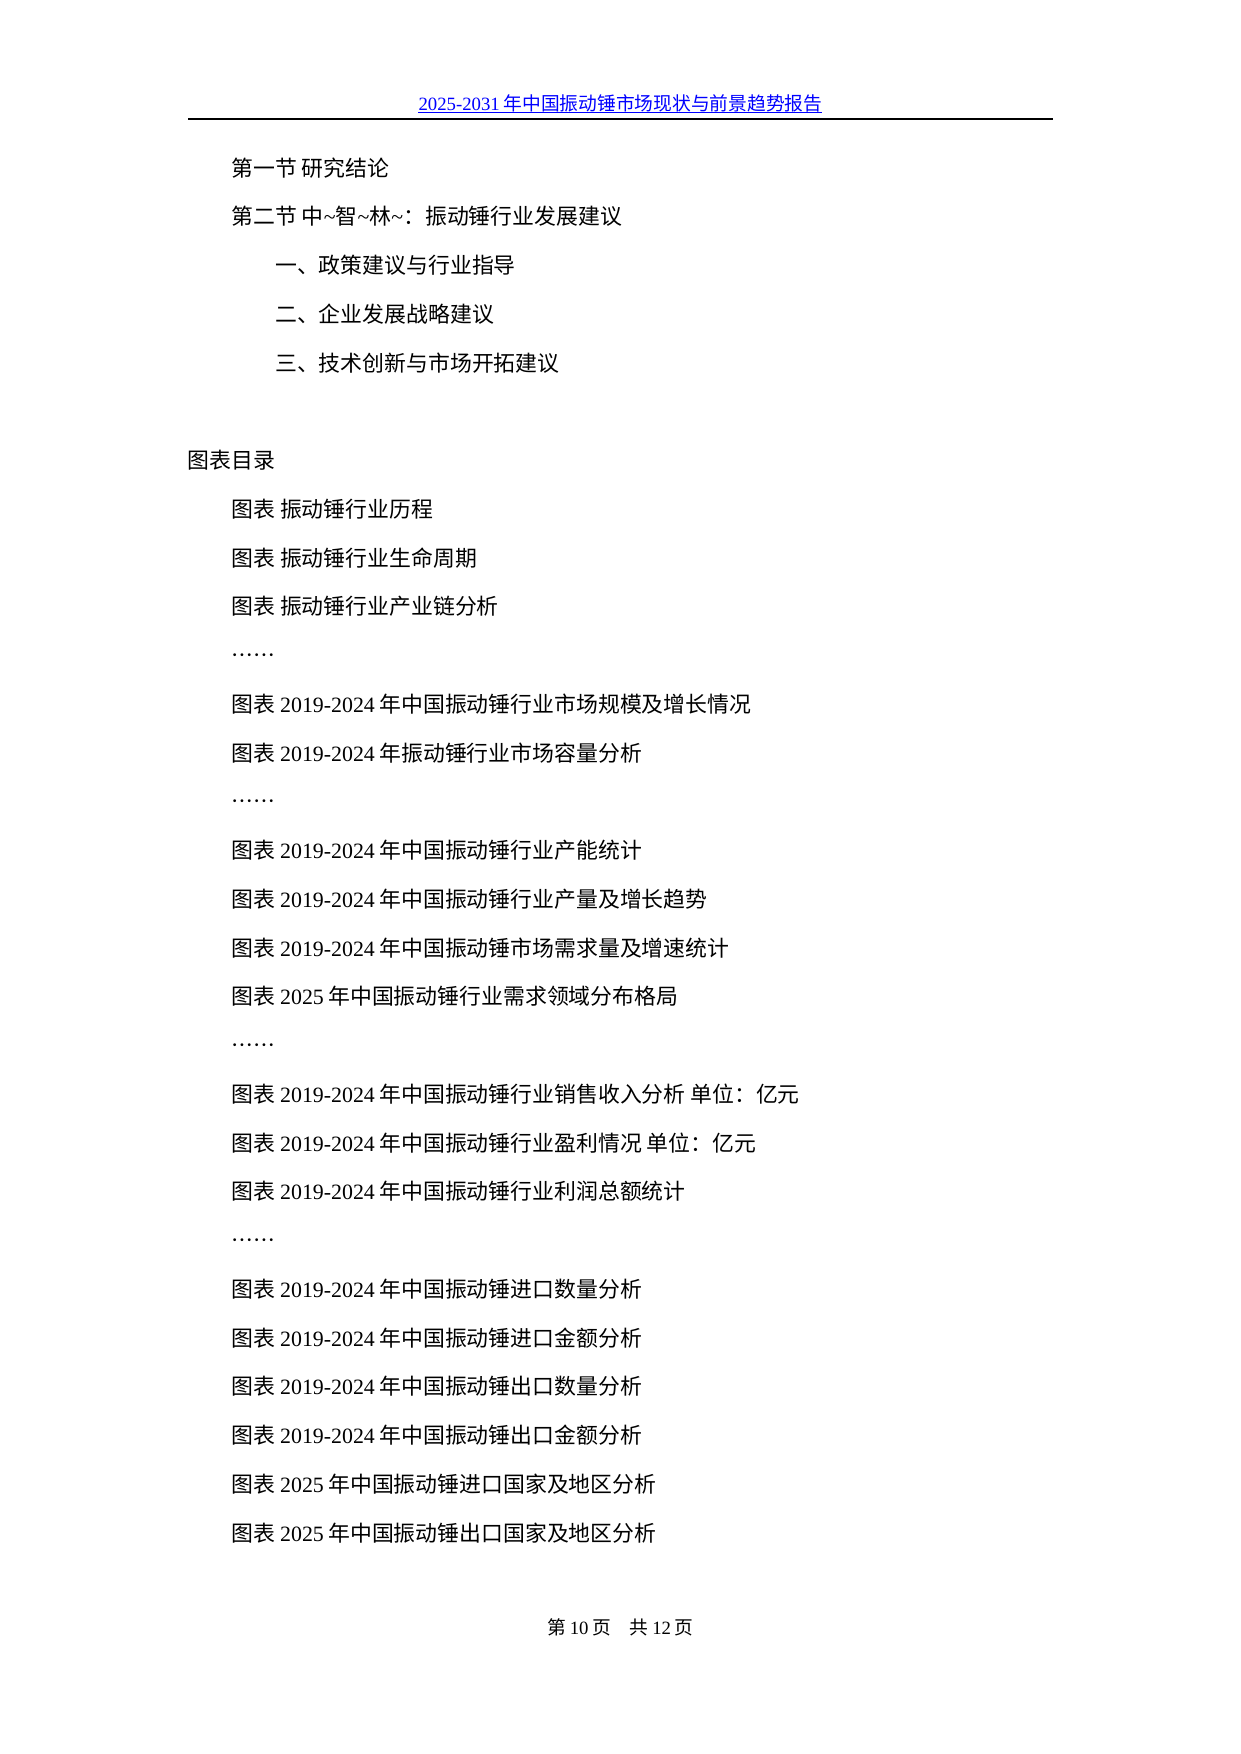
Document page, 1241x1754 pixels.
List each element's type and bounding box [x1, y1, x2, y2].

text [187, 150, 1053, 1548]
